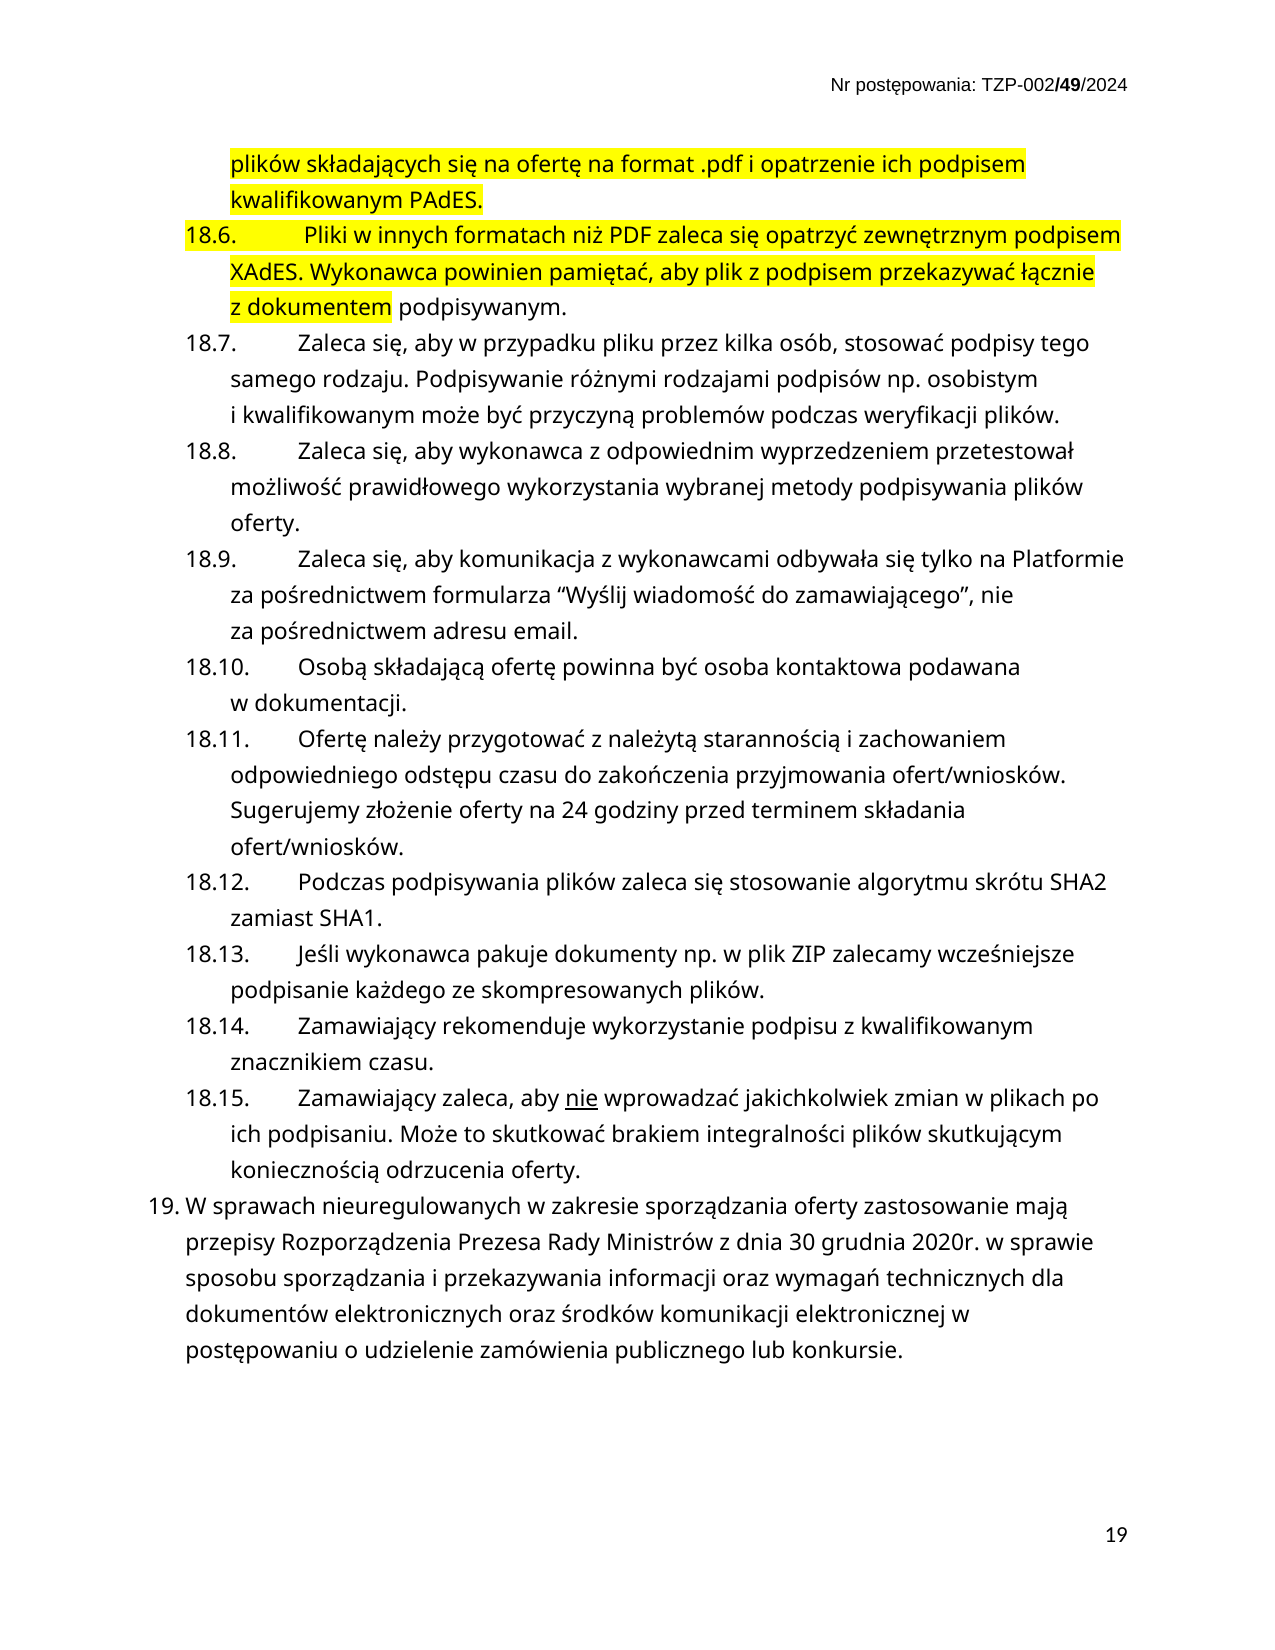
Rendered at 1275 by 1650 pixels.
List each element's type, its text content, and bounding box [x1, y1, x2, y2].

list Osobą składającą ofertę powinna być osoba kontaktowa podawana w dokumentacji. [185, 651, 1127, 718]
list W sprawach nieuregulowanych w zakresie sporządzania oferty zastosowanie mają przepisy Rozporządzenia Prezesa Rady Ministrów z dnia 30 grudnia 2020r. w sprawie sposobu sporządzania i przekazywania informacji oraz wymagań technicznych dla dokumentów elektronicznych oraz środków komunikacji elektronicznej w postępowaniu o udzielenie zamówienia publicznego lub konkursie. [148, 1190, 1127, 1365]
list Zamawiający zaleca, aby nie wprowadzać jakichkolwiek zmian w plikach po ich podpisaniu. Może to skutkować brakiem integralności plików skutkującym koniecznością odrzucenia oferty. [185, 1082, 1127, 1185]
list Zamawiający rekomenduje wykorzystanie podpisu z kwalifikowanym znacznikiem czasu. [185, 1010, 1127, 1077]
list Jeśli wykonawca pakuje dokumenty np. w plik ZIP zalecamy wcześniejsze podpisanie każdego ze skompresowanych plików. [185, 938, 1127, 1005]
list Ofertę należy przygotować z należytą starannością i zachowaniem odpowiedniego odstępu czasu do zakończenia przyjmowania ofert/wniosków. Sugerujemy złożenie oferty na 24 godziny przed terminem składania ofert/wniosków. [185, 723, 1127, 862]
list Pliki w innych formatach niż PDF zaleca się opatrzyć zewnętrznym podpisem XAdES. Wykonawca powinien pamiętać, aby plik z podpisem przekazywać łącznie z dokumentem podpisywanym. [185, 219, 1127, 323]
list Podczas podpisywania plików zaleca się stosowanie algorytmu skrótu SHA2 zamiast SHA1. [185, 866, 1127, 933]
list Zaleca się, aby w przypadku pliku przez kilka osób, stosować podpisy tego samego rodzaju. Podpisywanie różnymi rodzajami podpisów np. osobistym i kwalifikowanym może być przyczyną problemów podczas weryfikacji plików. [185, 327, 1127, 430]
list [185, 148, 1127, 215]
list Zaleca się, aby wykonawca z odpowiednim wyprzedzeniem przetestował możliwość prawidłowego wykorzystania wybranej metody podpisywania plików oferty. [185, 435, 1127, 538]
list Zaleca się, aby komunikacja z wykonawcami odbywała się tylko na Platformie za pośrednictwem formularza “Wyślij wiadomość do zamawiającego”, nie za pośrednictwem adresu email. [185, 543, 1127, 646]
